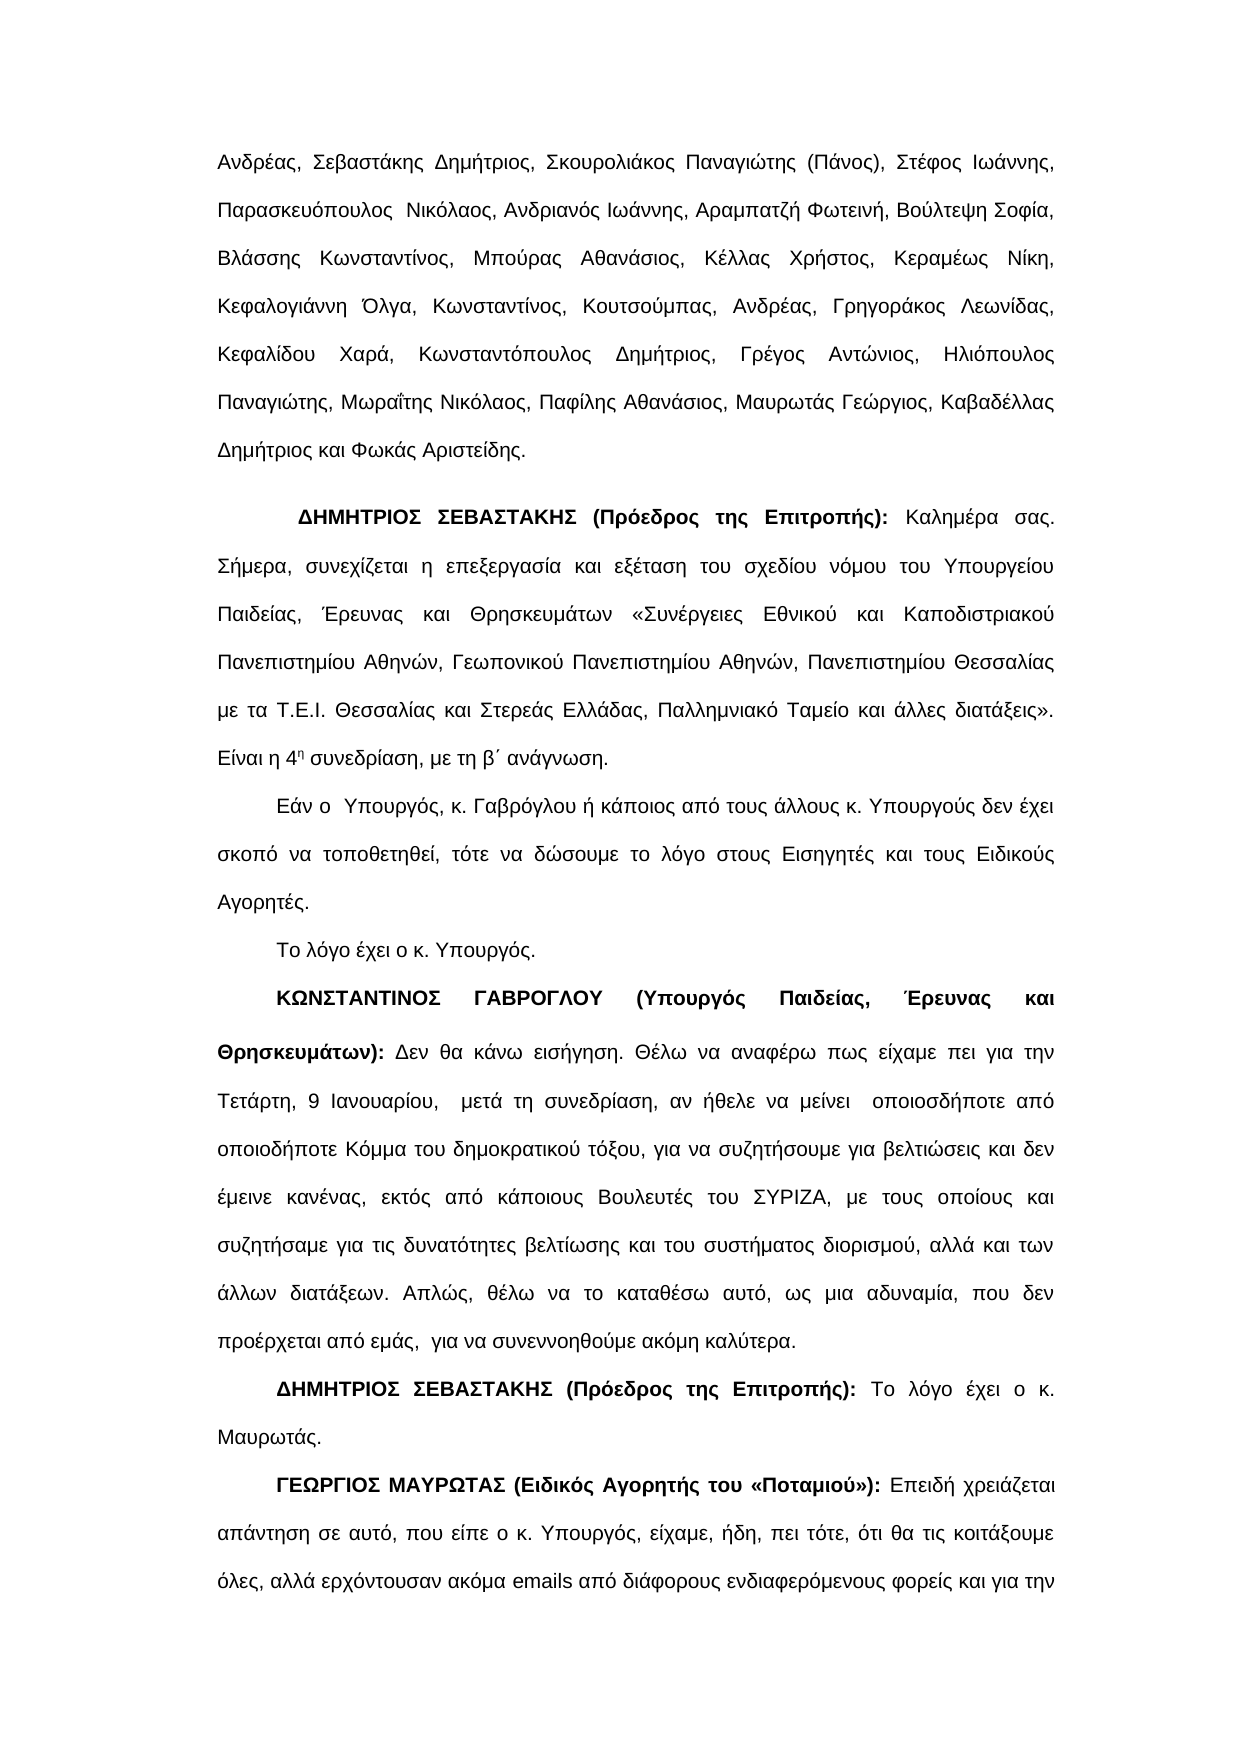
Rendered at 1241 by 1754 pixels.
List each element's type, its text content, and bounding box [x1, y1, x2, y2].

list ΔΗΜΗΤΡΙΟΣ ΣΕΒΑΣΤΑΚΗΣ (Πρόεδρος της Επιτροπής): Καλημέρα σας. Σήμερα, συνεχίζεται η επεξεργασία και εξέταση του σχεδίου νόμου του Υπουργείου Παιδείας, Έρευνας και Θρησκευμάτων «Συνέργειες Εθνικού και Καποδιστριακού Πανεπιστημίου Αθηνών, Γεωπονικού Πανεπιστημίου Αθηνών, Πανεπιστημίου Θεσσαλίας με τα Τ.Ε.Ι. Θεσσαλίας και Στερεάς Ελλάδας, Παλλημνιακό Ταμείο και άλλες διατάξεις». Είναι η 4η συνεδρίαση, με τη β΄ ανάγνωση. [217, 502, 1056, 770]
text ΚΩΝΣΤΑΝΤΙΝΟΣ ΓΑΒΡΟΓΛΟΥ (Υπουργός Παιδείας, Έρευνας και Θρησκευμάτων): Δεν θα κάνω εισήγηση. Θέλω να αναφέρω πως είχαμε πει για την Τετάρτη, 9 Ιανουαρίου, μετά τη συνεδρίαση, αν ήθελε να μείνει οποιοσδήποτε από οποιοδήποτε Κόμμα του δημοκρατικού τόξου, για να συζητήσουμε για βελτιώσεις και δεν έμεινε κανένας, εκτός από κάποιους Βουλευτές του ΣΥΡΙΖΑ, με τους οποίους και συζητήσαμε για τις δυνατότητες βελτίωσης και του συστήματος διορισμού, αλλά και των άλλων διατάξεων. Απλώς, θέλω να το καταθέσω αυτό, ως μια αδυναμία, που δεν προέρχεται από εμάς, για να συνεννοηθούμε ακόμη καλύτερα. [217, 985, 1056, 1353]
text Εάν ο Υπουργός, κ. Γαβρόγλου ή κάποιος από τους άλλους κ. Υπουργούς δεν έχει σκοπό να τοποθετηθεί, τότε να δώσουμε το λόγο στους Εισηγητές και τους Ειδικούς Αγορητές. [217, 794, 1056, 913]
text ΔΗΜΗΤΡΙΟΣ ΣΕΒΑΣΤΑΚΗΣ (Πρόεδρος της Επιτροπής): Το λόγο έχει ο κ. Μαυρωτάς. [217, 1377, 1056, 1449]
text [217, 150, 1056, 461]
text Το λόγο έχει ο κ. Υπουργός. [217, 937, 1056, 961]
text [217, 1473, 1056, 1592]
